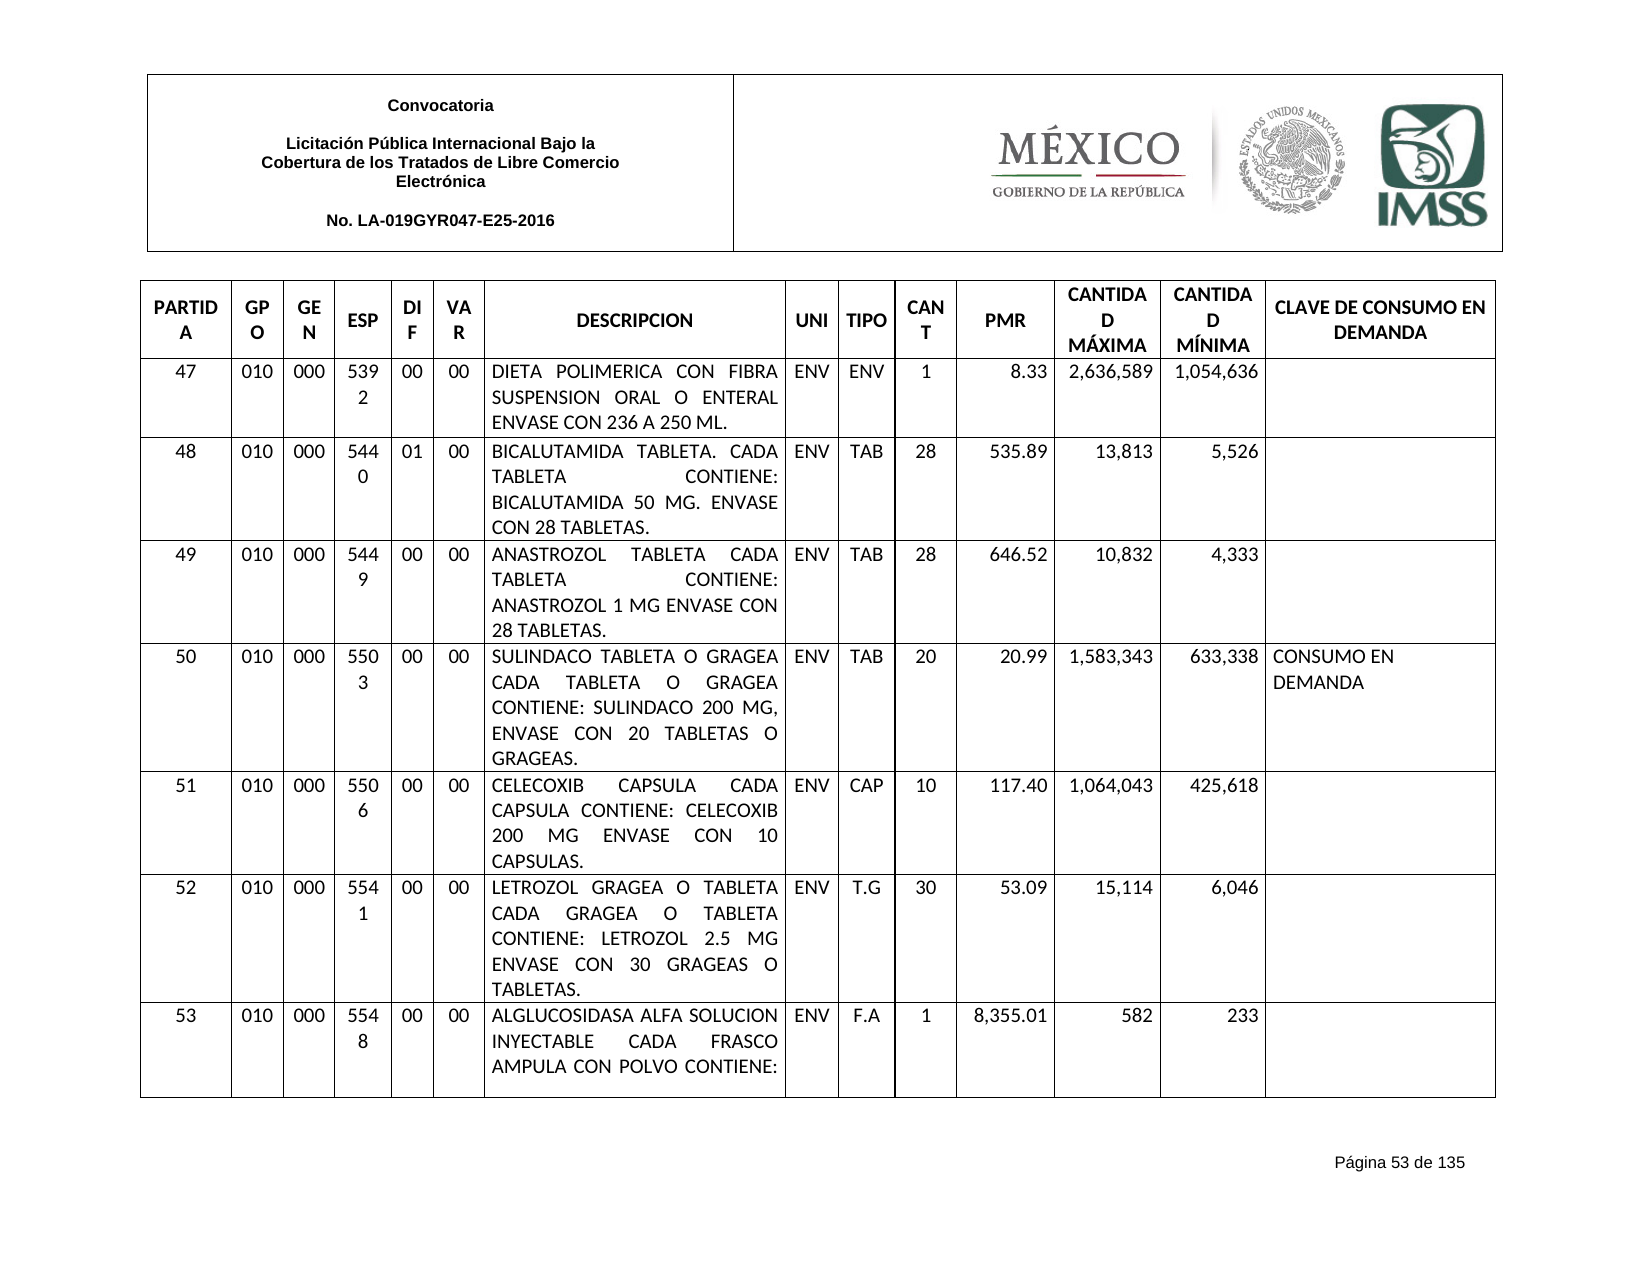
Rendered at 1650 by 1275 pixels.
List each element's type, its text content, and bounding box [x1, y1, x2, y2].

table_cell 53 [141, 1003, 231, 1097]
table_cell ENV [786, 772, 838, 873]
table_cell 00 [392, 359, 433, 437]
table_cell DIETA POLIMERICA CON FIBRA SUSPENSION ORAL O ENTERAL ENVASE CON 236 A 250 ML. [485, 359, 785, 437]
table_cell 28 [896, 541, 956, 643]
table_cell 5392 [335, 359, 391, 437]
table_cell 15,114 [1055, 875, 1160, 1002]
table_cell 1,064,043 [1055, 772, 1160, 873]
table_cell 010 [232, 875, 283, 1002]
table_cell ENV [786, 541, 838, 643]
table_cell 8.33 [957, 359, 1054, 437]
table_cell TAB [839, 541, 894, 643]
table_cell 10,832 [1055, 541, 1160, 643]
table_cell 8,355.01 [957, 1003, 1054, 1097]
table_cell 00 [392, 1003, 433, 1097]
table_cell 000 [284, 772, 334, 873]
table_cell F.A [839, 1003, 894, 1097]
table_cell 5,526 [1161, 438, 1265, 540]
table_cell 010 [232, 772, 283, 873]
table_cell 00 [434, 644, 484, 771]
table_header CANTIDAD MÍNIMA [1161, 281, 1265, 358]
table_cell CELECOXIB CAPSULA CADA CAPSULA CONTIENE: CELECOXIB 200 MG ENVASE CON 10 CAPSULAS. [485, 772, 785, 873]
table_cell TAB [839, 644, 894, 771]
table_cell 20 [896, 644, 956, 771]
table_cell 1,054,636 [1161, 359, 1265, 437]
table_cell T.G [839, 875, 894, 1002]
table_cell 00 [392, 541, 433, 643]
table_cell BICALUTAMIDA TABLETA. CADA TABLETA CONTIENE: BICALUTAMIDA 50 MG. ENVASE CON 28 TABLETAS. [485, 438, 785, 540]
table_cell 5440 [335, 438, 391, 540]
table_header TIPO [839, 281, 894, 358]
table_cell [1266, 772, 1495, 873]
table_cell 000 [284, 1003, 334, 1097]
table_cell 51 [141, 772, 231, 873]
table_cell 28 [896, 438, 956, 540]
table_cell 010 [232, 359, 283, 437]
table_cell TAB [839, 438, 894, 540]
table_cell ENV [786, 875, 838, 1002]
table_cell 646.52 [957, 541, 1054, 643]
table_cell 000 [284, 541, 334, 643]
table_cell [1266, 541, 1495, 643]
table_cell 10 [896, 772, 956, 873]
table_header GEN [284, 281, 334, 358]
table_cell 535.89 [957, 438, 1054, 540]
table_cell [1266, 875, 1495, 1002]
table_cell ENV [786, 1003, 838, 1097]
table_cell ENV [839, 359, 894, 437]
table_cell 633,338 [1161, 644, 1265, 771]
table_cell 425,618 [1161, 772, 1265, 873]
table_header DIF [392, 281, 433, 358]
table_cell 233 [1161, 1003, 1265, 1097]
table_cell 00 [434, 359, 484, 437]
table_cell 52 [141, 875, 231, 1002]
table_header GPO [232, 281, 283, 358]
table_cell 010 [232, 541, 283, 643]
table_header ESP [335, 281, 391, 358]
table_cell 000 [284, 438, 334, 540]
table_cell 00 [434, 541, 484, 643]
table_cell 00 [434, 1003, 484, 1097]
table_header DESCRIPCION [485, 281, 785, 358]
table_cell [1266, 1003, 1495, 1097]
table_cell 53.09 [957, 875, 1054, 1002]
table_cell 010 [232, 438, 283, 540]
table_cell 48 [141, 438, 231, 540]
table_cell 4,333 [1161, 541, 1265, 643]
table_cell 5503 [335, 644, 391, 771]
table_header CANT [896, 281, 956, 358]
table_cell 010 [232, 1003, 283, 1097]
table_header UNI [786, 281, 838, 358]
table_cell 000 [284, 359, 334, 437]
table_cell 5506 [335, 772, 391, 873]
table_cell 00 [392, 772, 433, 873]
table_cell 582 [1055, 1003, 1160, 1097]
picture [1373, 94, 1488, 233]
table_header CANTIDAD MÁXIMA [1055, 281, 1160, 358]
table_cell 01 [392, 438, 433, 540]
table_cell 1,583,343 [1055, 644, 1160, 771]
table_cell [1266, 359, 1495, 437]
table_cell 000 [284, 875, 334, 1002]
table_cell 1 [896, 1003, 956, 1097]
table_cell CONSUMO EN DEMANDA [1266, 644, 1495, 771]
table_cell CAP [839, 772, 894, 873]
table_cell ENV [786, 438, 838, 540]
table_cell 5548 [335, 1003, 391, 1097]
table_cell 13,813 [1055, 438, 1160, 540]
table_cell 000 [284, 644, 334, 771]
table_cell ENV [786, 644, 838, 771]
table_cell 00 [434, 438, 484, 540]
table_cell ENV [786, 359, 838, 437]
table_cell 00 [434, 772, 484, 873]
table_cell 50 [141, 644, 231, 771]
table_cell [1266, 438, 1495, 540]
table_cell 00 [434, 875, 484, 1002]
table_cell 00 [392, 644, 433, 771]
table_cell 6,046 [1161, 875, 1265, 1002]
table_cell 5541 [335, 875, 391, 1002]
table_cell 117.40 [957, 772, 1054, 873]
table_cell 30 [896, 875, 956, 1002]
table_cell 47 [141, 359, 231, 437]
table_cell 2,636,589 [1055, 359, 1160, 437]
table_cell 1 [896, 359, 956, 437]
table_header PARTIDA [141, 281, 231, 358]
table_cell 010 [232, 644, 283, 771]
table_header CLAVE DE CONSUMO EN DEMANDA [1266, 281, 1495, 358]
table_cell 20.99 [957, 644, 1054, 771]
table_cell ANASTROZOL TABLETA CADA TABLETA CONTIENE: ANASTROZOL 1 MG ENVASE CON 28 TABLETAS. [485, 541, 785, 643]
picture [989, 93, 1349, 225]
table_header VAR [434, 281, 484, 358]
table_cell LETROZOL GRAGEA O TABLETA CADA GRAGEA O TABLETA CONTIENE: LETROZOL 2.5 MG ENVASE CON 30 GRAGEAS O TABLETAS. [485, 875, 785, 1002]
table_cell 00 [392, 875, 433, 1002]
table_cell SULINDACO TABLETA O GRAGEA CADA TABLETA O GRAGEA CONTIENE: SULINDACO 200 MG, ENVASE CON 20 TABLETAS O GRAGEAS. [485, 644, 785, 771]
table_cell 49 [141, 541, 231, 643]
table_header PMR [957, 281, 1054, 358]
table_cell 5449 [335, 541, 391, 643]
